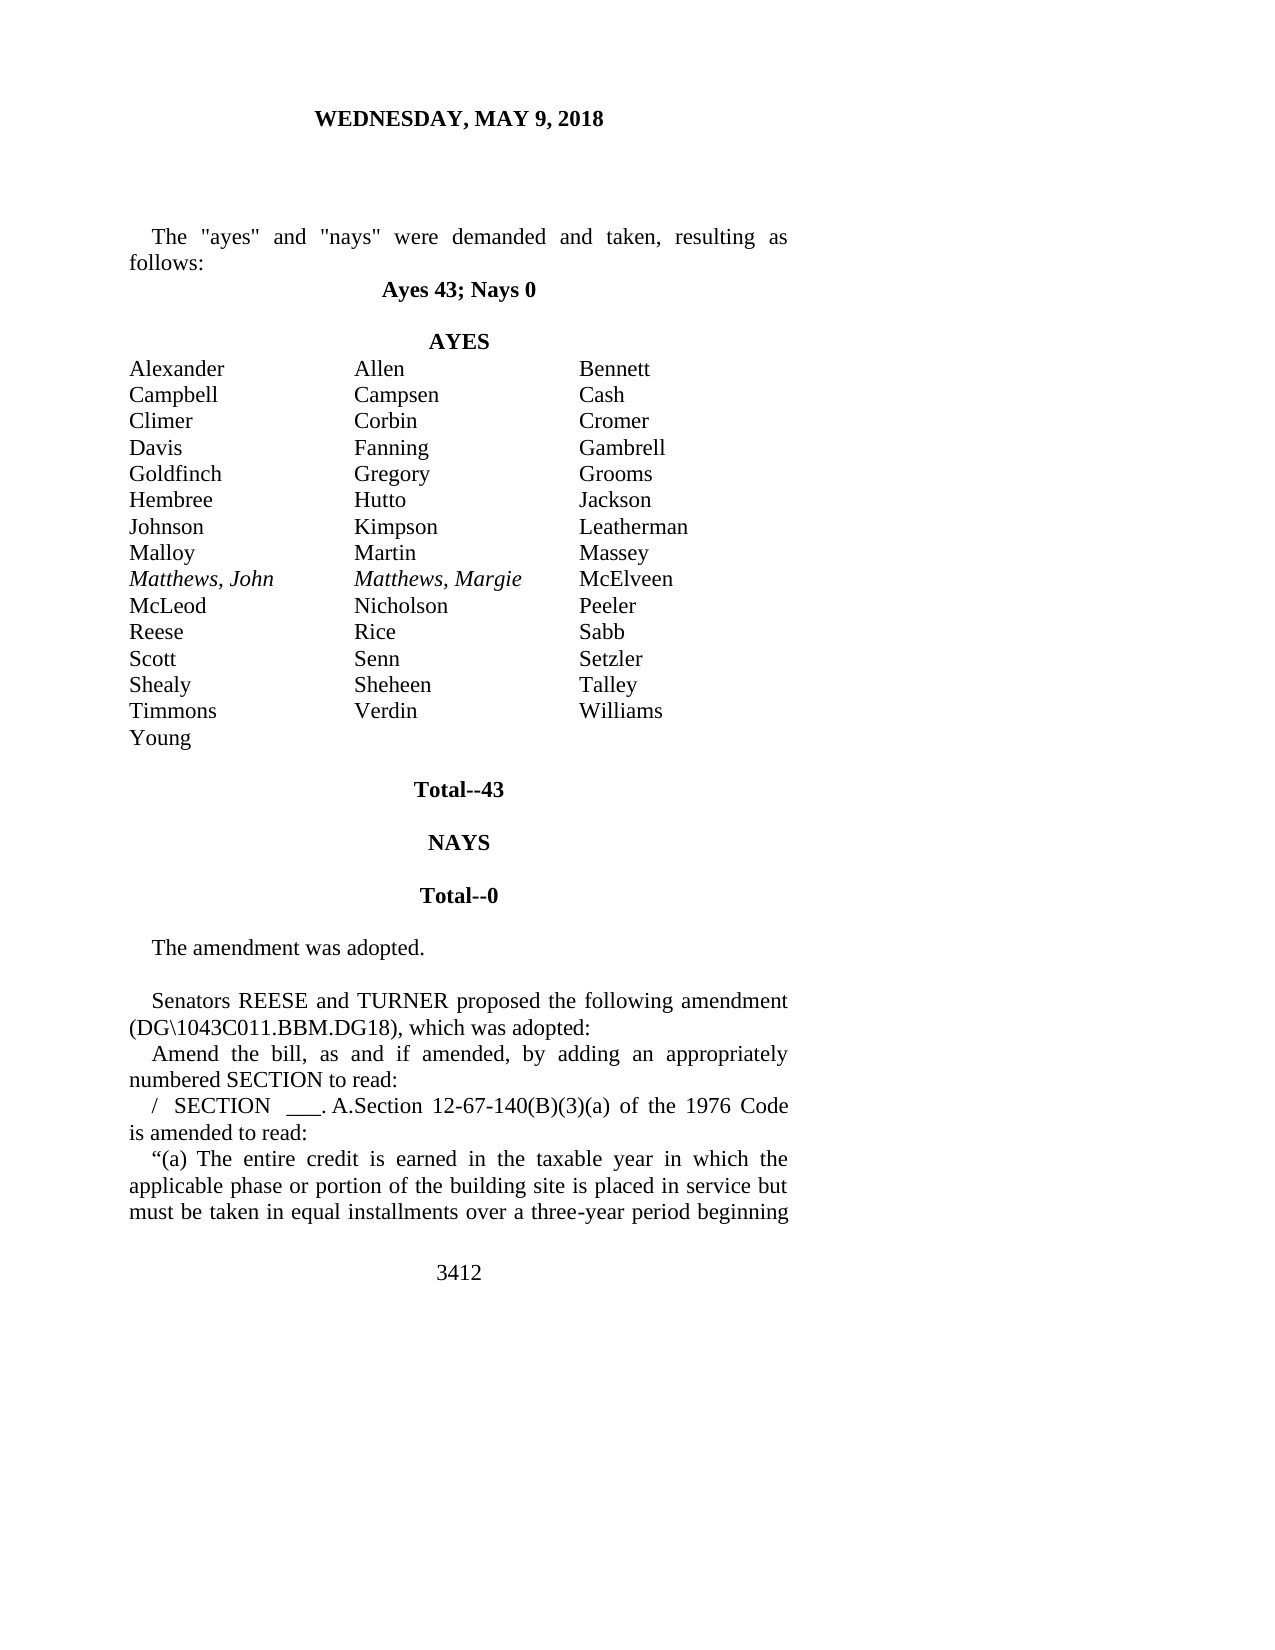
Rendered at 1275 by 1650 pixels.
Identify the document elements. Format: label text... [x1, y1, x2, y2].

text Alexander Allen Bennett [129, 355, 789, 381]
text Johnson Kimpson Leatherman [129, 513, 789, 539]
text The "ayes" and "nays" were demanded and taken, resulting as follows: [129, 223, 789, 276]
text McLeod Nicholson Peeler [129, 592, 789, 618]
text Scott Senn Setzler [129, 644, 789, 671]
text Shealy Sheheen Talley [129, 671, 789, 697]
text NAYS [129, 829, 789, 855]
text Total--0 [129, 882, 789, 908]
text Goldfinch Gregory Grooms [129, 460, 789, 486]
text Campbell Campsen Cash [129, 381, 789, 407]
text Davis Fanning Gambrell [129, 434, 789, 460]
text / SECTION ___. A. Section 12-67-140(B)(3)(a) of the 1976 Code is amended to read: [129, 1093, 789, 1145]
text Senators REESE and TURNER proposed the following amendment (DG\1043C011.BBM.DG18), which was adopted: [129, 987, 789, 1040]
text Ayes 43; Nays 0 [129, 276, 789, 302]
text Hembree Hutto Jackson [129, 486, 789, 513]
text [129, 1145, 789, 1224]
text Climer Corbin Cromer [129, 407, 789, 434]
text Matthews, John Matthews, Margie McElveen [129, 566, 789, 592]
text Total--43 [129, 776, 789, 803]
text AYES [129, 328, 789, 355]
text Malloy Martin Massey [129, 539, 789, 566]
text Amend the bill, as and if amended, by adding an appropriately numbered SECTION to read: [129, 1040, 789, 1093]
text Timmons Verdin Williams [129, 697, 789, 724]
text Young [129, 724, 789, 750]
text The amendment was adopted. [129, 934, 789, 961]
text Reese Rice Sabb [129, 618, 789, 644]
